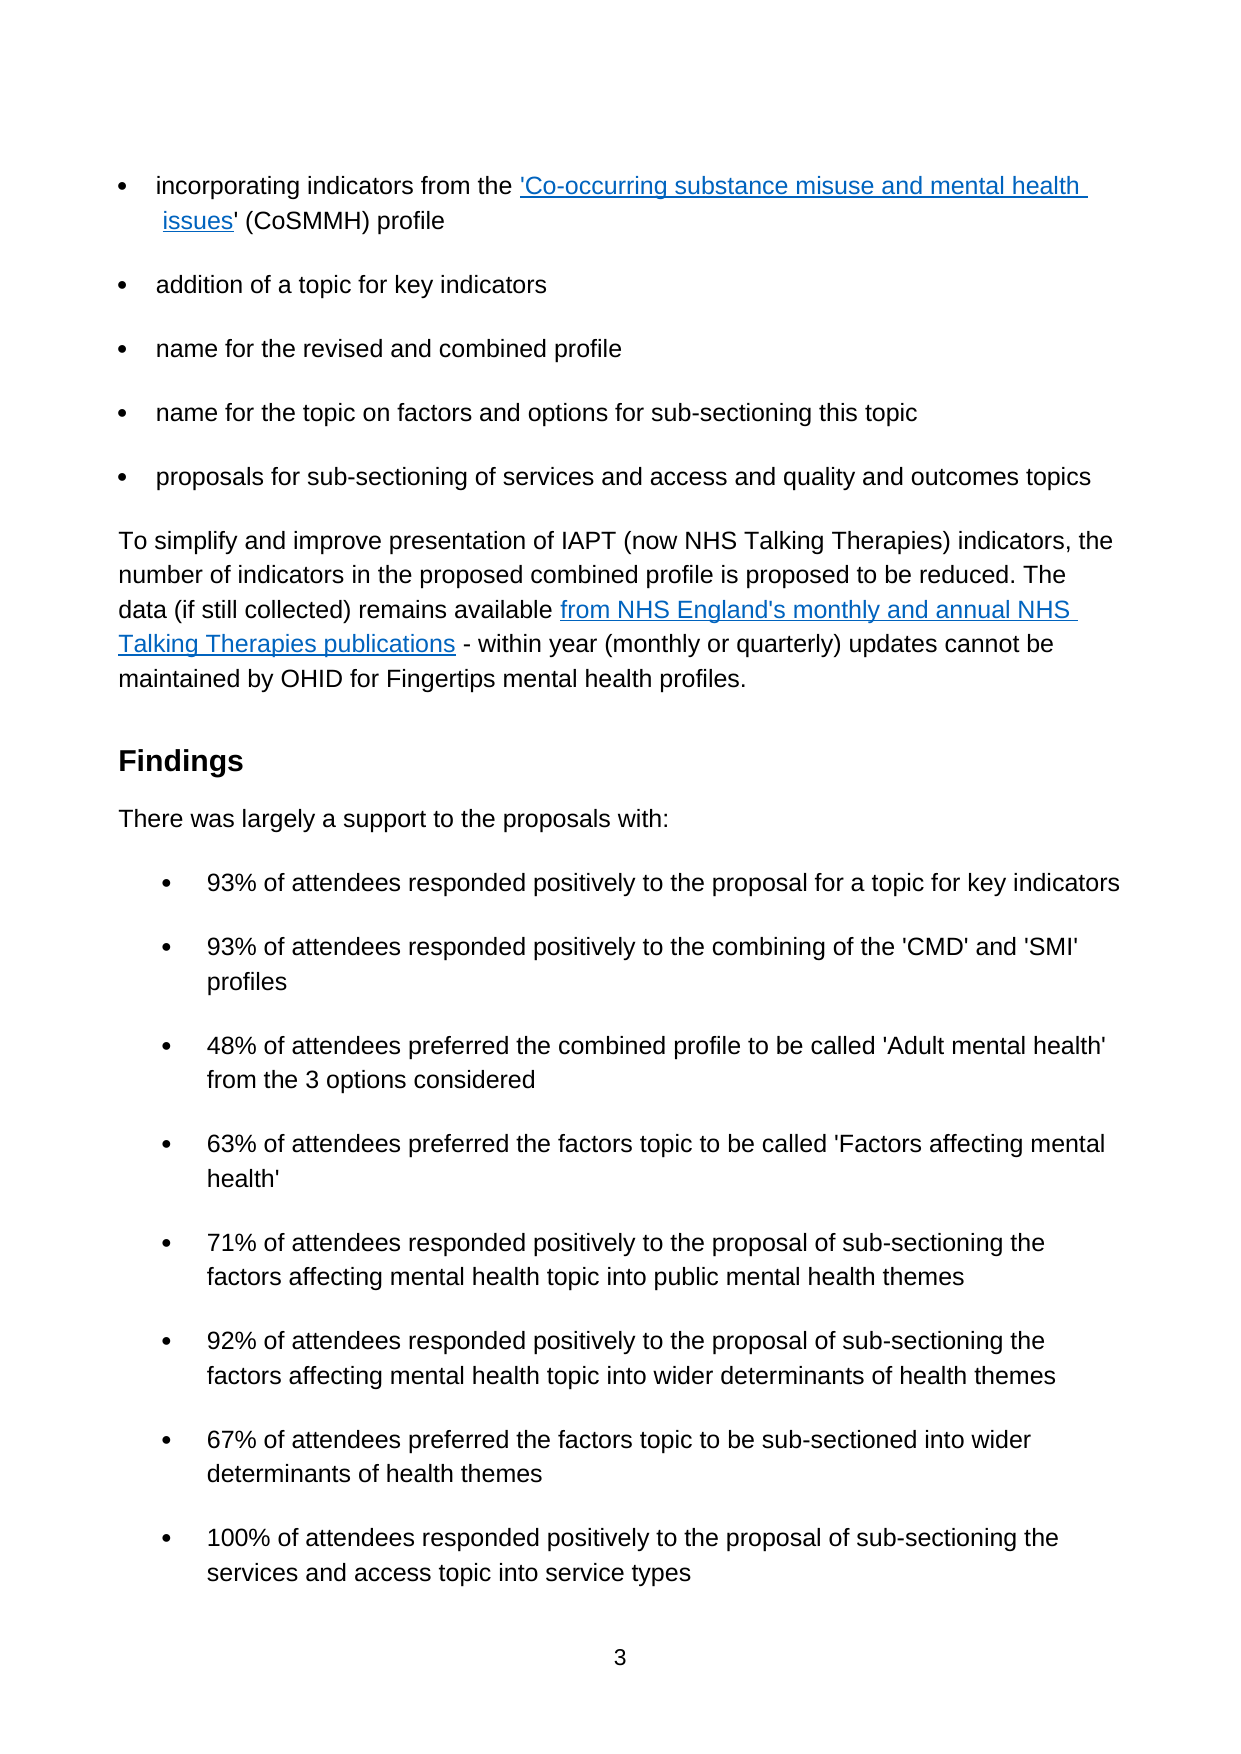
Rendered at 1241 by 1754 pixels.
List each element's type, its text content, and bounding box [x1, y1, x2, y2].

text incorporating indicators from the 'Co-occurring substance misuse and mental health issues' (CoSMMH) profile [118, 171, 1122, 234]
text addition of a topic for key indicators [118, 270, 1122, 298]
text proposals for sub-sectioning of services and access and quality and outcomes topics [118, 462, 1122, 491]
text 48% of attendees preferred the combined profile to be called 'Adult mental health' from the 3 options considered [162, 1031, 1122, 1094]
text 63% of attendees preferred the factors topic to be called 'Factors affecting mental health' [162, 1129, 1122, 1192]
text To simplify and improve presentation of IAPT (now NHS Talking Therapies) indicators, the number of indicators in the proposed combined profile is proposed to be reduced. The data (if still collected) remains available from NHS England's monthly and annual NHS Talking Therapies publications - within year (monthly or quarterly) updates cannot be maintained by OHID for Fingertips mental health profiles. [118, 526, 1122, 693]
text 93% of attendees responded positively to the proposal for a topic for key indicators [162, 868, 1122, 897]
text 93% of attendees responded positively to the combining of the 'CMD' and 'SMI' profiles [162, 932, 1122, 995]
subtitle Findings [118, 741, 1122, 779]
text name for the revised and combined profile [118, 334, 1122, 363]
text 71% of attendees responded positively to the proposal of sub-sectioning the factors affecting mental health topic into public mental health themes [162, 1228, 1122, 1291]
text 100% of attendees responded positively to the proposal of sub-sectioning the services and access topic into service types [162, 1523, 1122, 1587]
text There was largely a support to the proposals with: [118, 804, 1122, 833]
text name for the topic on factors and options for sub-sectioning this topic [118, 398, 1122, 427]
text 67% of attendees preferred the factors topic to be sub-sectioned into wider determinants of health themes [162, 1425, 1122, 1488]
text 92% of attendees responded positively to the proposal of sub-sectioning the factors affecting mental health topic into wider determinants of health themes [162, 1326, 1122, 1389]
